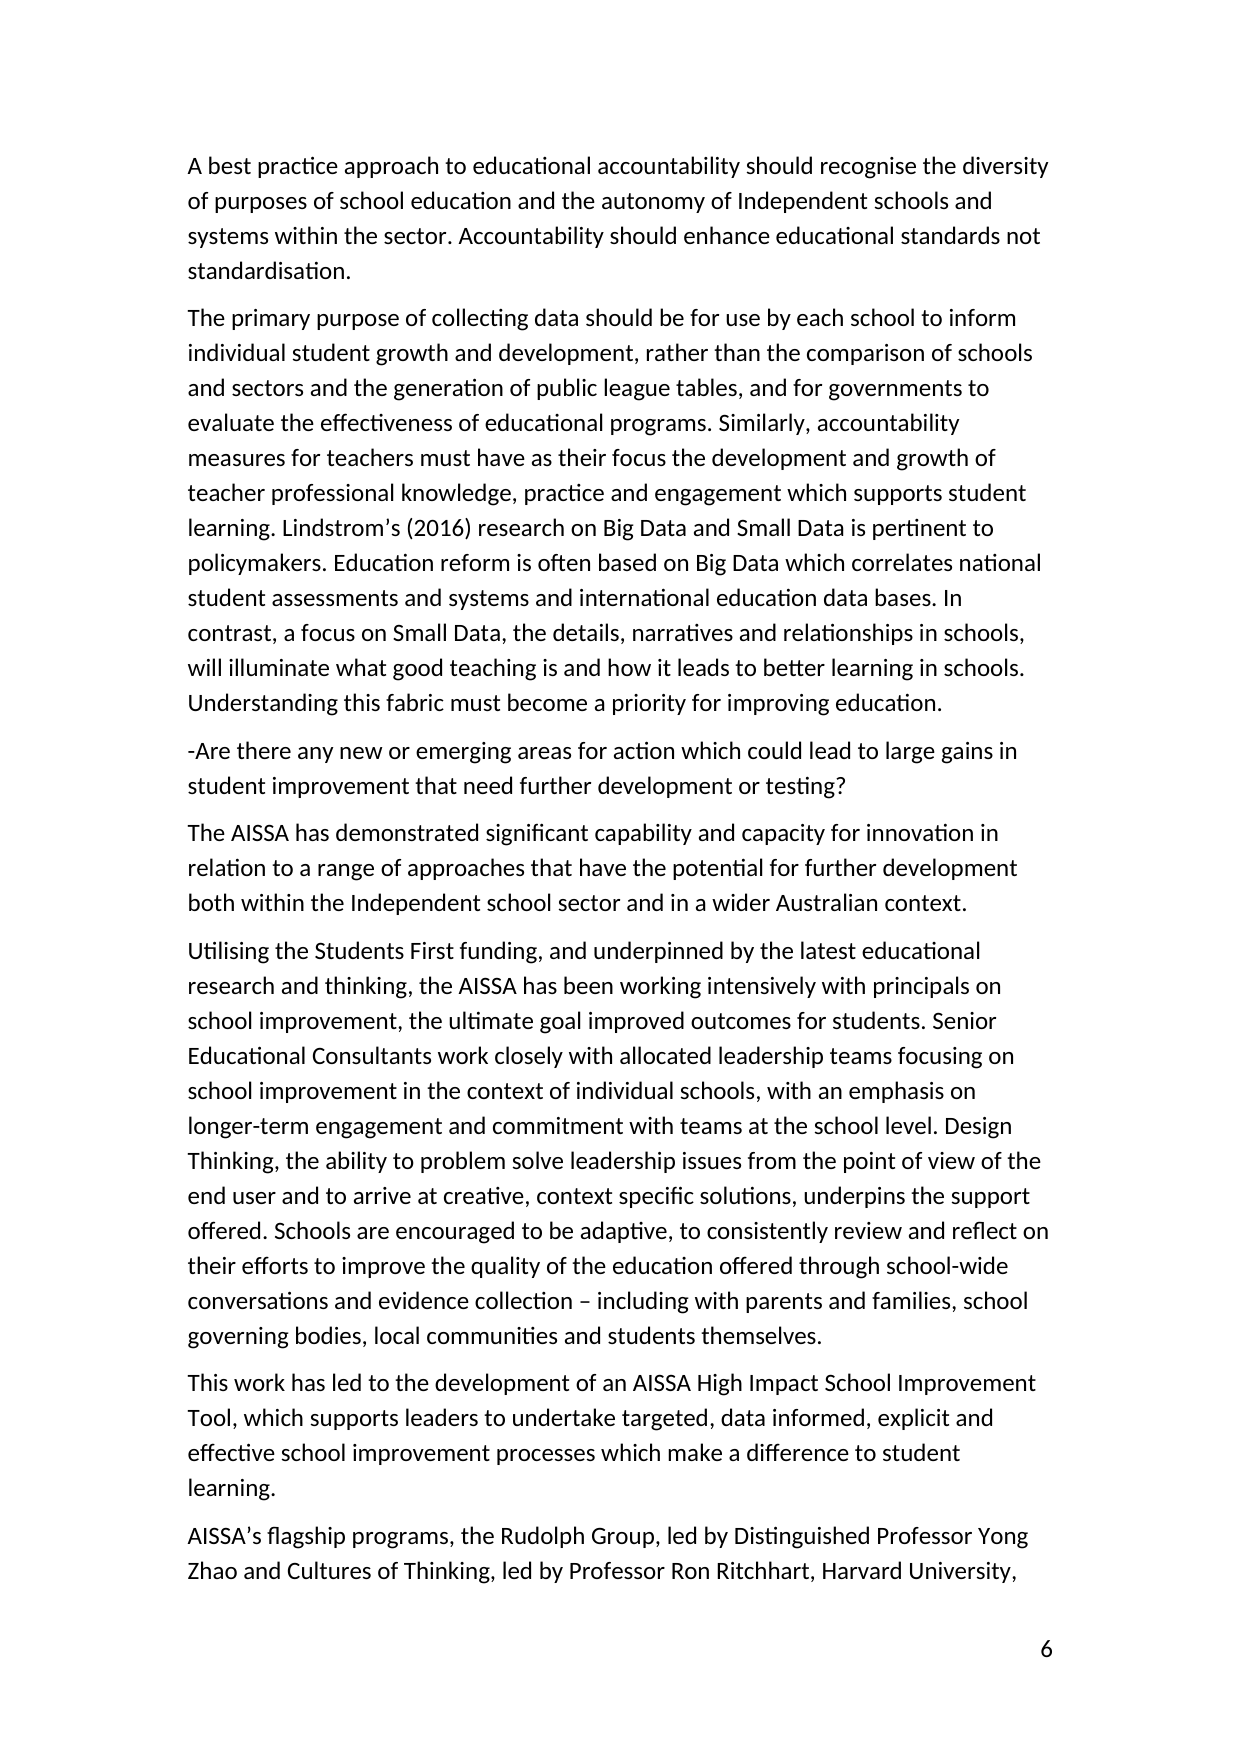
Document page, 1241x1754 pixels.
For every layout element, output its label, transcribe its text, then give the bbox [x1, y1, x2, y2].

text Utilising the Students First funding, and underpinned by the latest educational research and thinking, the AISSA has been working intensively with principals on school improvement, the ultimate goal improved outcomes for students. Senior Educational Consultants work closely with allocated leadership teams focusing on school improvement in the context of individual schools, with an emphasis on longer-term engagement and commitment with teams at the school level. Design Thinking, the ability to problem solve leadership issues from the point of view of the end user and to arrive at creative, context specific solutions, underpins the support offered. Schools are encouraged to be adaptive, to consistently review and reflect on their efforts to improve the quality of the education offered through school-wide conversations and evidence collection – including with parents and families, school governing bodies, local communities and students themselves. [187, 935, 1053, 1351]
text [187, 1520, 1053, 1586]
text The AISSA has demonstrated significant capability and capacity for innovation in relation to a range of approaches that have the potential for further development both within the Independent school sector and in a wider Australian context. [187, 817, 1053, 918]
text -Are there any new or emerging areas for action which could lead to large gains in student improvement that need further development or testing? [187, 735, 1053, 801]
text This work has led to the development of an AISSA High Impact School Improvement Tool, which supports leaders to undertake targeted, data informed, explicit and effective school improvement processes which make a difference to student learning. [187, 1367, 1053, 1503]
text The primary purpose of collecting data should be for use by each school to inform individual student growth and development, rather than the comparison of schools and sectors and the generation of public league tables, and for governments to evaluate the effectiveness of educational programs. Similarly, accountability measures for teachers must have as their focus the development and growth of teacher professional knowledge, practice and engagement which supports student learning. Lindstrom’s (2016) research on Big Data and Small Data is pertinent to policymakers. Education reform is often based on Big Data which correlates national student assessments and systems and international education data bases. In contrast, a focus on Small Data, the details, narratives and relationships in schools, will illuminate what good teaching is and how it leads to better learning in schools. Understanding this fabric must become a priority for improving education. [187, 302, 1053, 718]
text A best practice approach to educational accountability should recognise the diversity of purposes of school education and the autonomy of Independent schools and systems within the sector. Accountability should enhance educational standards not standardisation. [187, 150, 1053, 286]
